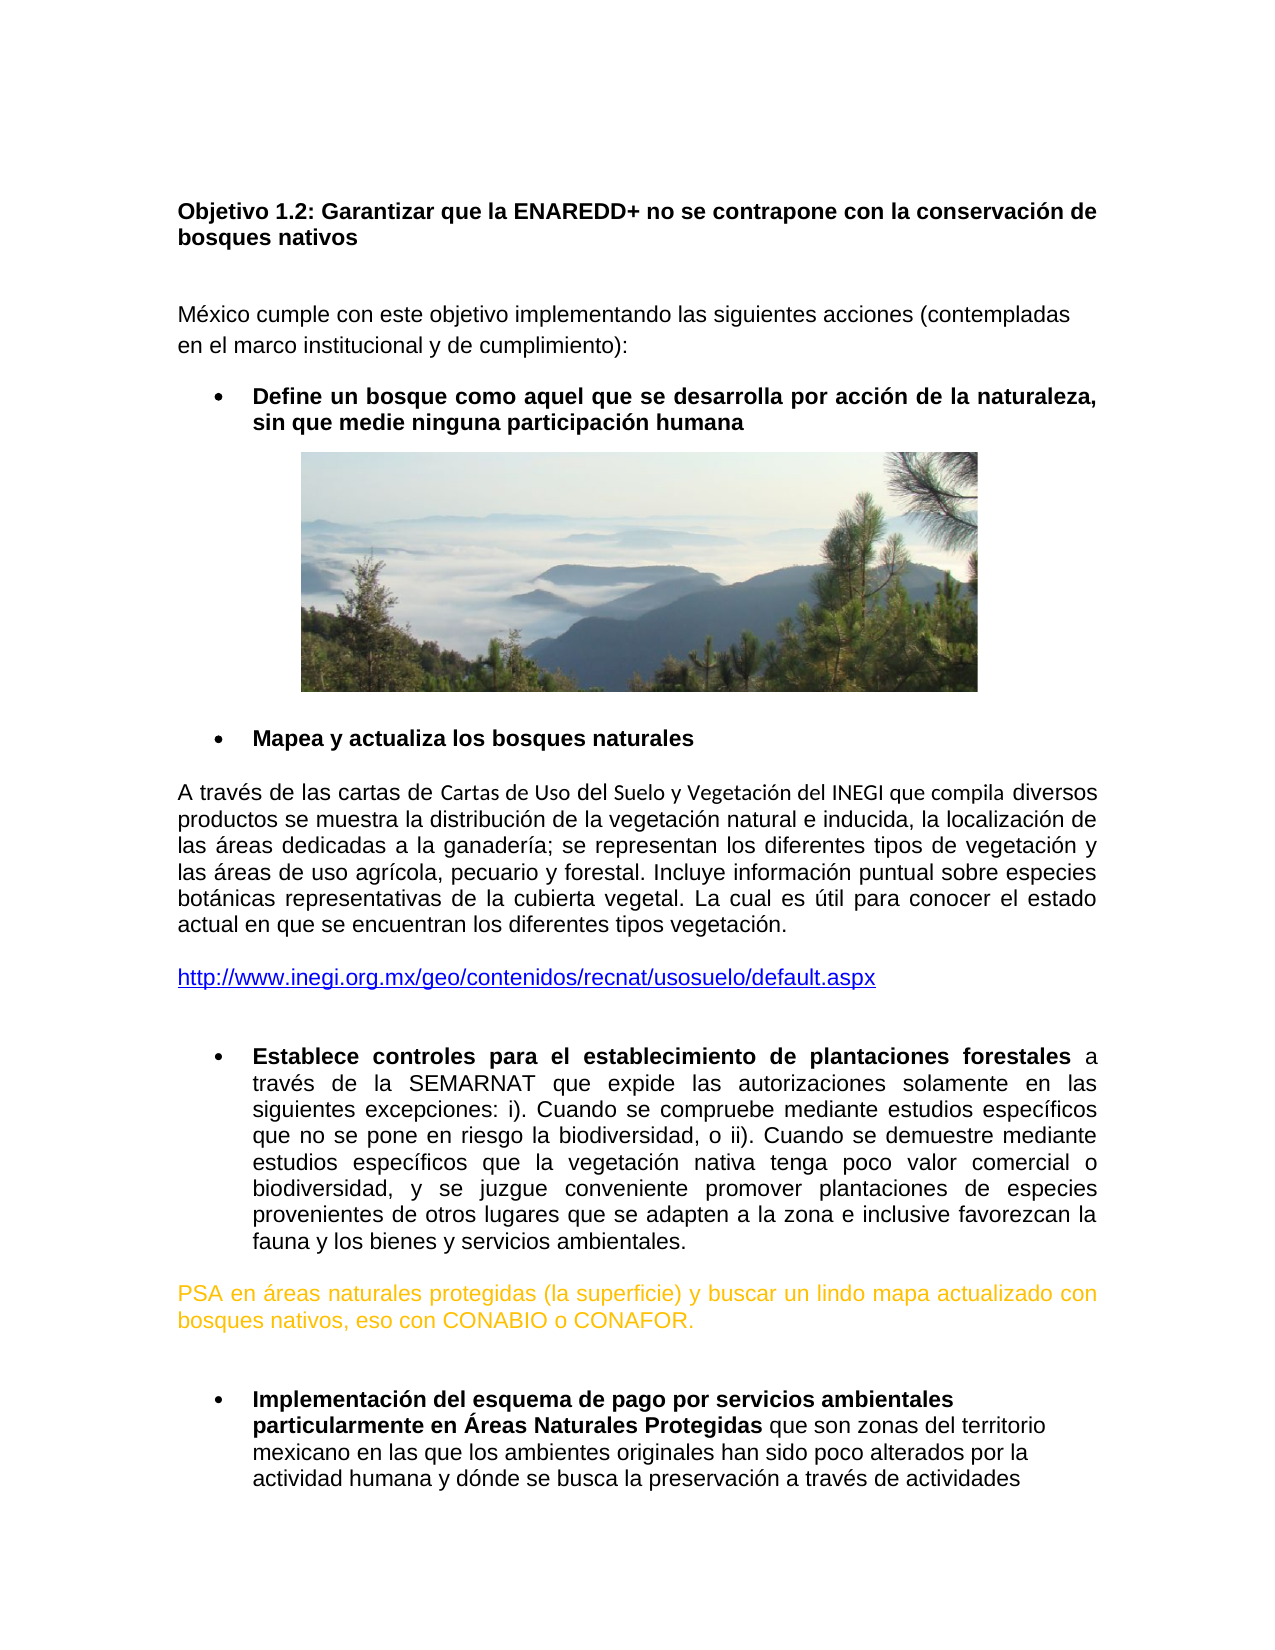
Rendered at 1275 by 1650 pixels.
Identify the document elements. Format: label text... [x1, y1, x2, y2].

list Define un bosque como aquel que se desarrolla por acción de la naturaleza, sin que medie ninguna participación humana [215, 383, 1098, 435]
text http://www.inegi.org.mx/geo/contenidos/recnat/usosuelo/default.aspx [177, 964, 1098, 990]
picture [301, 452, 978, 692]
list Mapea y actualiza los bosques naturales [215, 725, 1098, 752]
list Establece controles para el establecimiento de plantaciones forestales a través de la SEMARNAT que expide las autorizaciones solamente en las siguientes excepciones: i). Cuando se compruebe mediante estudios específicos que no se pone en riesgo la biodiversidad, o ii). Cuando se demuestre mediante estudios específicos que la vegetación nativa tenga poco valor comercial o biodiversidad, y se juzgue conveniente promover plantaciones de especies provenientes de otros lugares que se adapten a la zona e inclusive favorezcan la fauna y los bienes y servicios ambientales. [215, 1043, 1098, 1254]
text PSA en áreas naturales protegidas (la superficie) y buscar un lindo mapa actualizado con bosques nativos, eso con CONABIO o CONAFOR. [177, 1280, 1098, 1333]
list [215, 1386, 1098, 1491]
subtitle Objetivo 1.2: Garantizar que la ENAREDD+ no se contrapone con la conservación de bosques nativos [177, 198, 1098, 250]
text A través de las cartas de Cartas de Uso del Suelo y Vegetación del INEGI que compila diversos productos se muestra la distribución de la vegetación natural e inducida, la localización de las áreas dedicadas a la ganadería; se representan los diferentes tipos de vegetación y las áreas de uso agrícola, pecuario y forestal. Incluye información puntual sobre especies botánicas representativas de la cubierta vegetal. La cual es útil para conocer el estado actual en que se encuentran los diferentes tipos vegetación. [177, 778, 1098, 938]
text México cumple con este objetivo implementando las siguientes acciones (contempladas en el marco institucional y de cumplimiento): [177, 301, 1098, 358]
